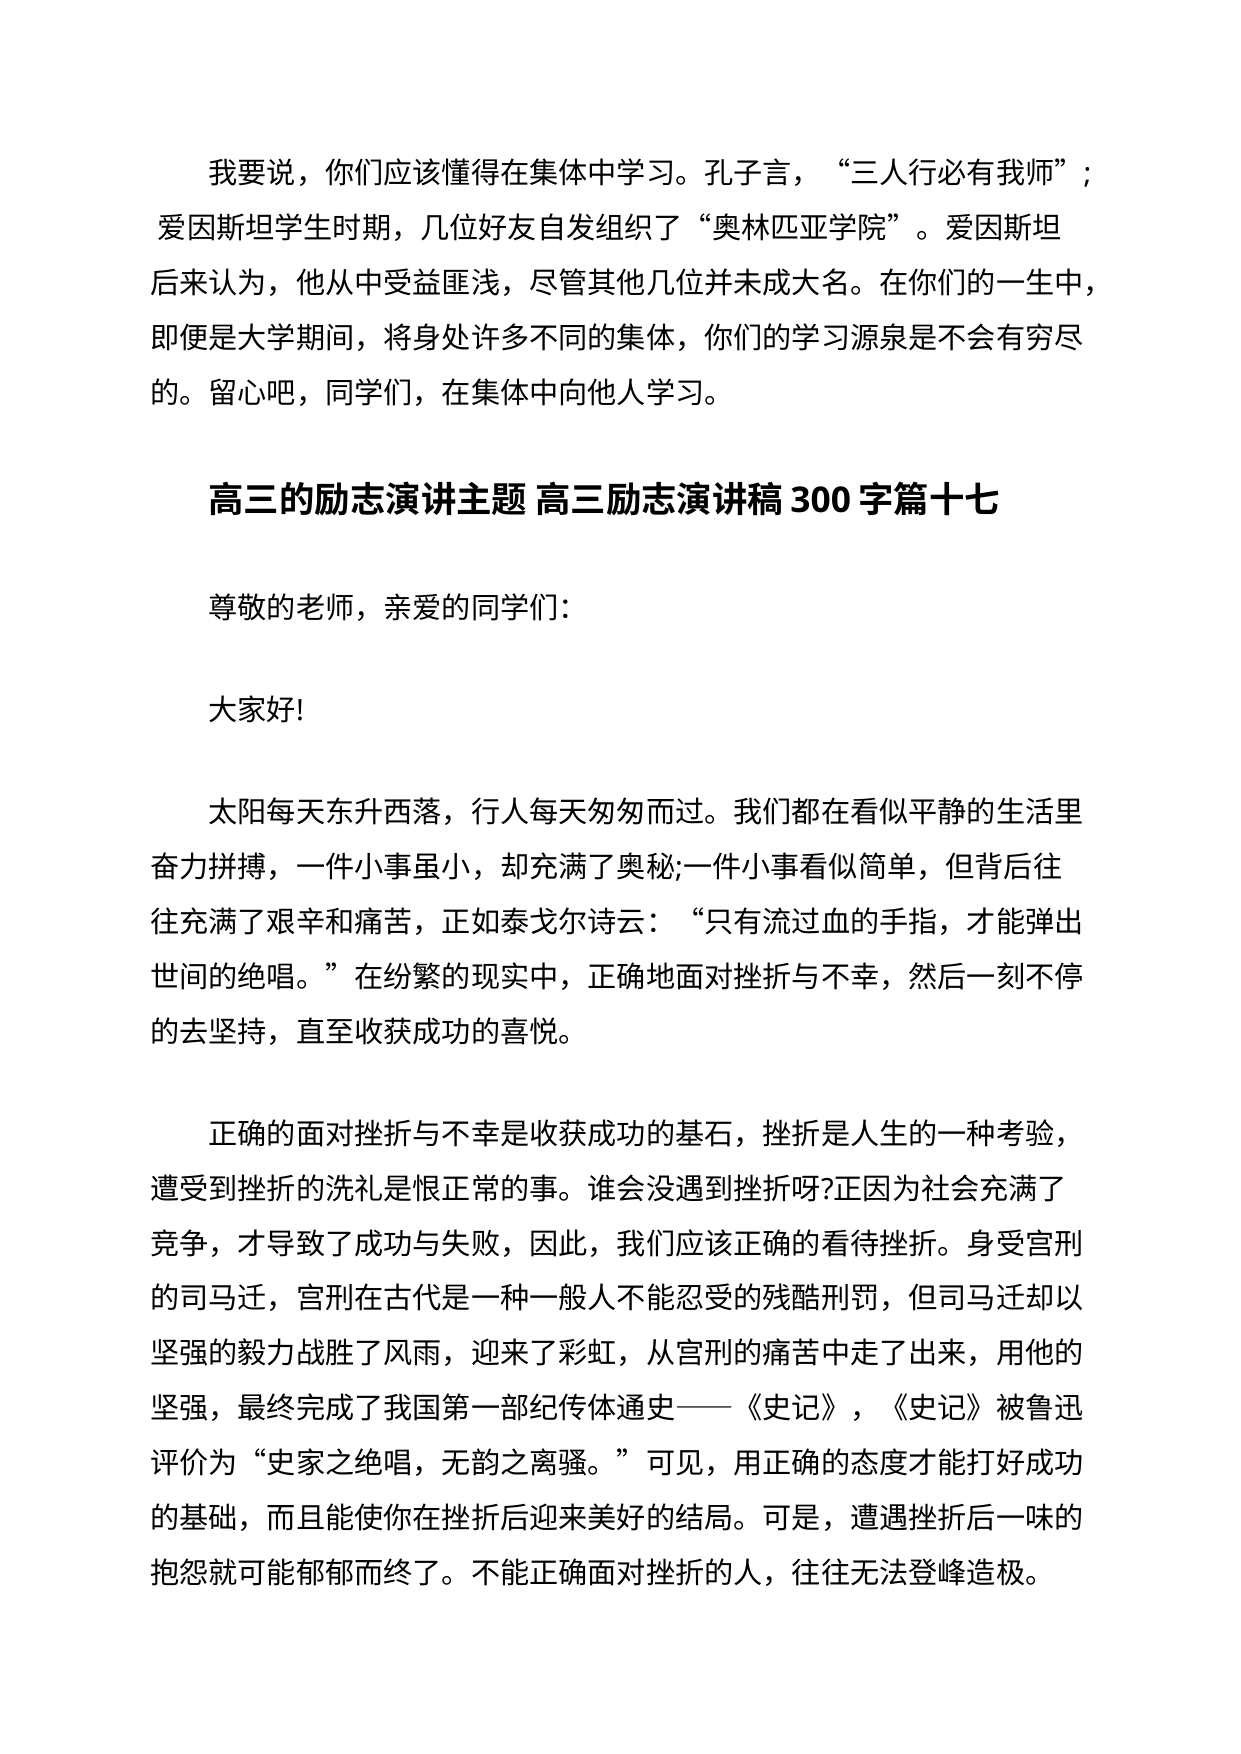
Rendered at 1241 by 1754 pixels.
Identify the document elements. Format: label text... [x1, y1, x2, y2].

text 高三的励志演讲主题 高三励志演讲稿300字篇十七 [150, 472, 1090, 523]
text 我要说，你们应该懂得在集体中学习。孔子言，“三人行必有我师”; 爱因斯坦学生时期，几位好友自发组织了“奥林匹亚学院”。爱因斯坦后来认为，他从中受益匪浅，尽管其他几位并未成大名。在你们的一生中，即便是大学期间，将身处许多不同的集体，你们的学习源泉是不会有穷尽的。留心吧，同学们，在集体中向他人学习。 [150, 150, 1090, 412]
text 尊敬的老师，亲爱的同学们： [150, 585, 1090, 627]
text 太阳每天东升西落，行人每天匆匆而过。我们都在看似平静的生活里奋力拼搏，一件小事虽小，却充满了奥秘;一件小事看似简单，但背后往往充满了艰辛和痛苦，正如泰戈尔诗云：“只有流过血的手指，才能弹出世间的绝唱。”在纷繁的现实中，正确地面对挫折与不幸，然后一刻不停的去坚持，直至收获成功的喜悦。 [150, 789, 1090, 1051]
text 正确的面对挫折与不幸是收获成功的基石，挫折是人生的一种考验，遭受到挫折的洗礼是恨正常的事。谁会没遇到挫折呀?正因为社会充满了竞争，才导致了成功与失败，因此，我们应该正确的看待挫折。身受宫刑的司马迁，宫刑在古代是一种一般人不能忍受的残酷刑罚，但司马迁却以坚强的毅力战胜了风雨，迎来了彩虹，从宫刑的痛苦中走了出来，用他的坚强，最终完成了我国第一部纪传体通史——《史记》，《史记》被鲁迅评价为“史家之绝唱，无韵之离骚。”可见，用正确的态度才能打好成功的基础，而且能使你在挫折后迎来美好的结局。可是，遭遇挫折后一味的抱怨就可能郁郁而终了。不能正确面对挫折的人，往往无法登峰造极。 [150, 1110, 1090, 1592]
text 大家好! [150, 687, 1090, 729]
